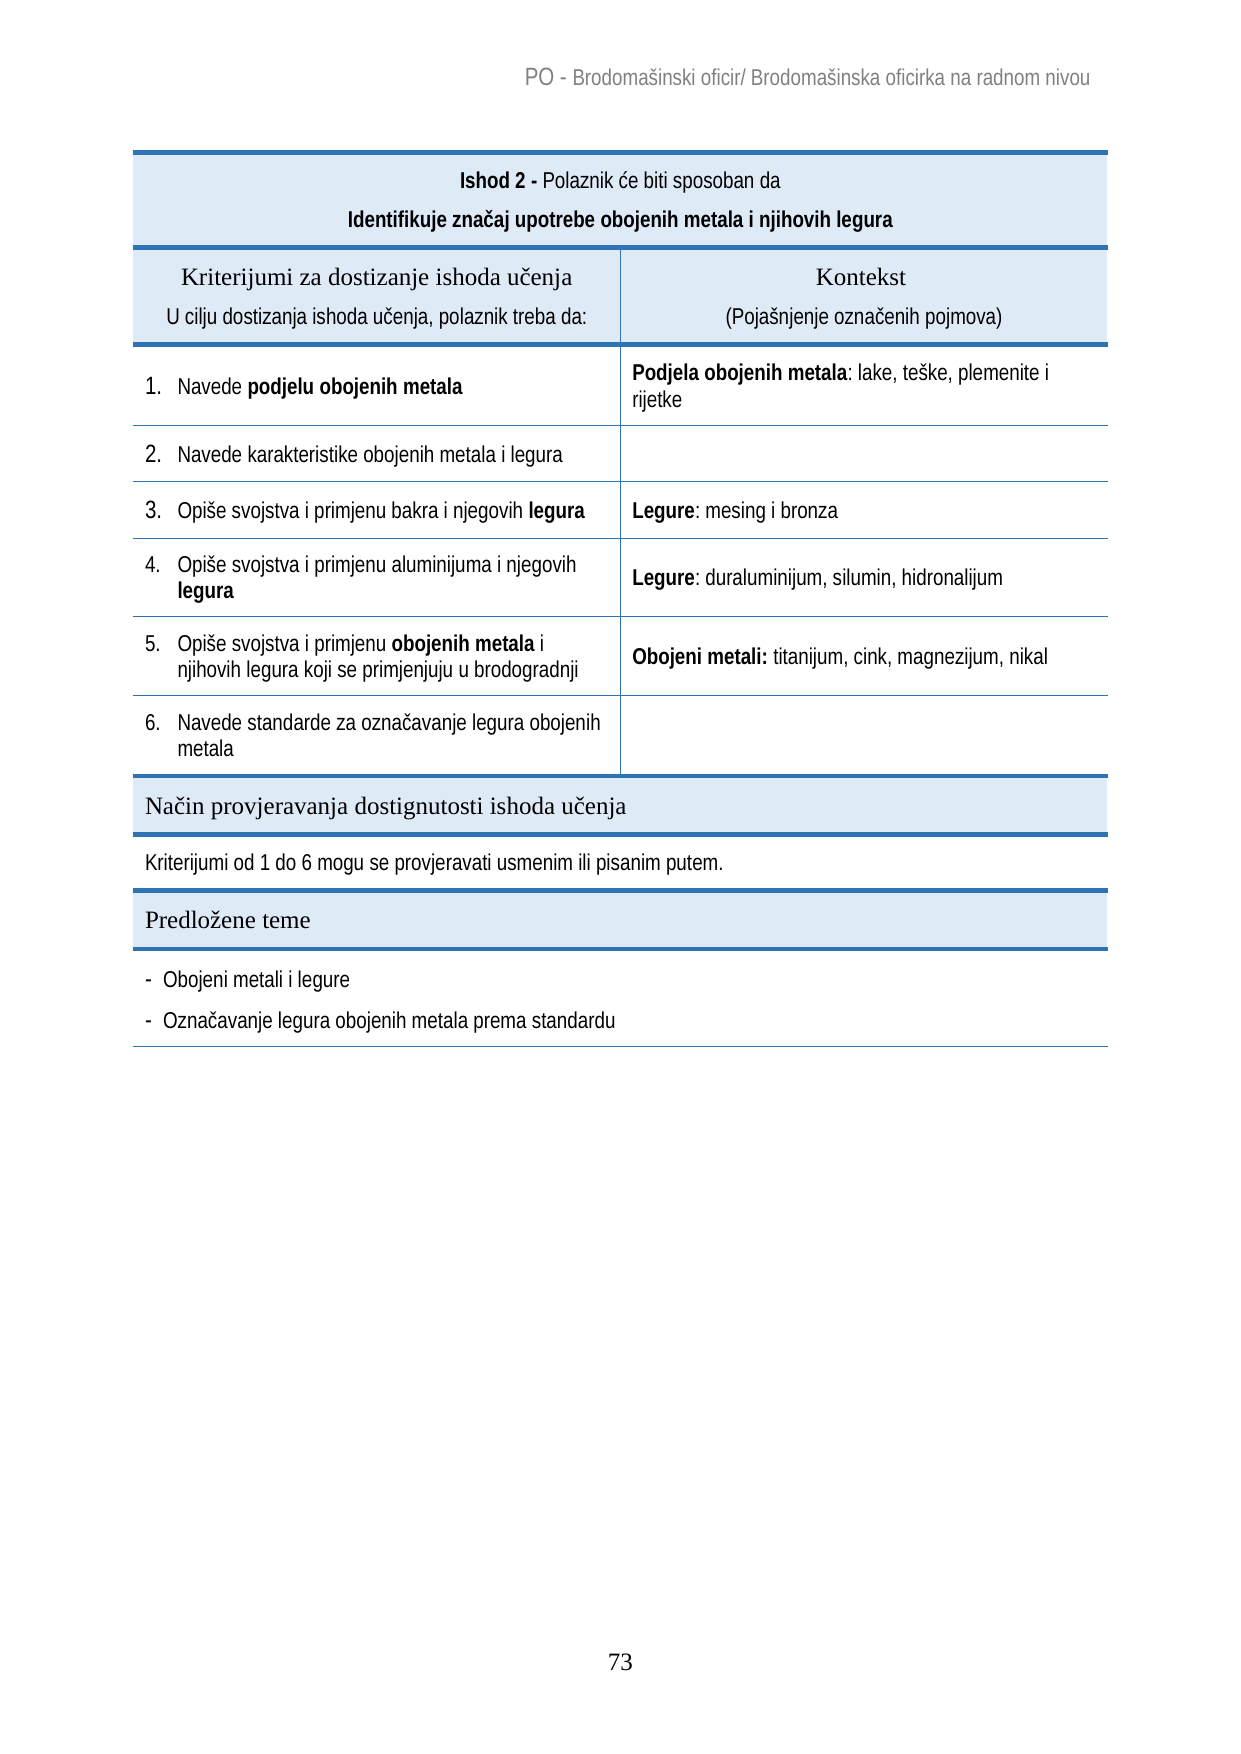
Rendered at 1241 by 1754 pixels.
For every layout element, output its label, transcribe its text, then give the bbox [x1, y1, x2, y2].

table_cell Opiše svojstva i primjenu bakra i njegovih legura [133, 482, 620, 537]
table_cell [621, 696, 1107, 774]
table_cell Obojeni metali: titanijum, cink, magnezijum, nikal [621, 617, 1107, 695]
table_cell [621, 426, 1107, 481]
table_cell [133, 778, 1107, 832]
table_cell Podjela obojenih metala: lake, teške, plemenite i rijetke [621, 347, 1107, 424]
table_cell Navede karakteristike obojenih metala i legura [133, 426, 620, 481]
table_cell Opiše svojstva i primjenu obojenih metala i njihovih legura koji se primjenjuju u brodogradnji [133, 617, 620, 695]
table_cell [133, 250, 620, 342]
table_cell Navede podjelu obojenih metala [133, 347, 620, 424]
table_cell Obojeni metali i legure Označavanje legura obojenih metala prema standardu [133, 951, 1107, 1046]
table_header - Identifikuje značaj upotrebe obojenih metala i njihovih legura [133, 155, 1107, 245]
table_cell Navede standarde za označavanje legura obojenih metala [133, 696, 620, 774]
table_cell Legure: duraluminijum, silumin, hidronalijum [621, 539, 1107, 616]
table_cell Opiše svojstva i primjenu aluminijuma i njegovih legura [133, 539, 620, 616]
table_cell Kriterijumi od 1 do 6 mogu se provjeravati usmenim ili pisanim putem. [133, 837, 1107, 888]
table_cell [133, 893, 1107, 947]
table_cell Legure: mesing i bronza [621, 482, 1107, 537]
table_cell [621, 250, 1107, 342]
